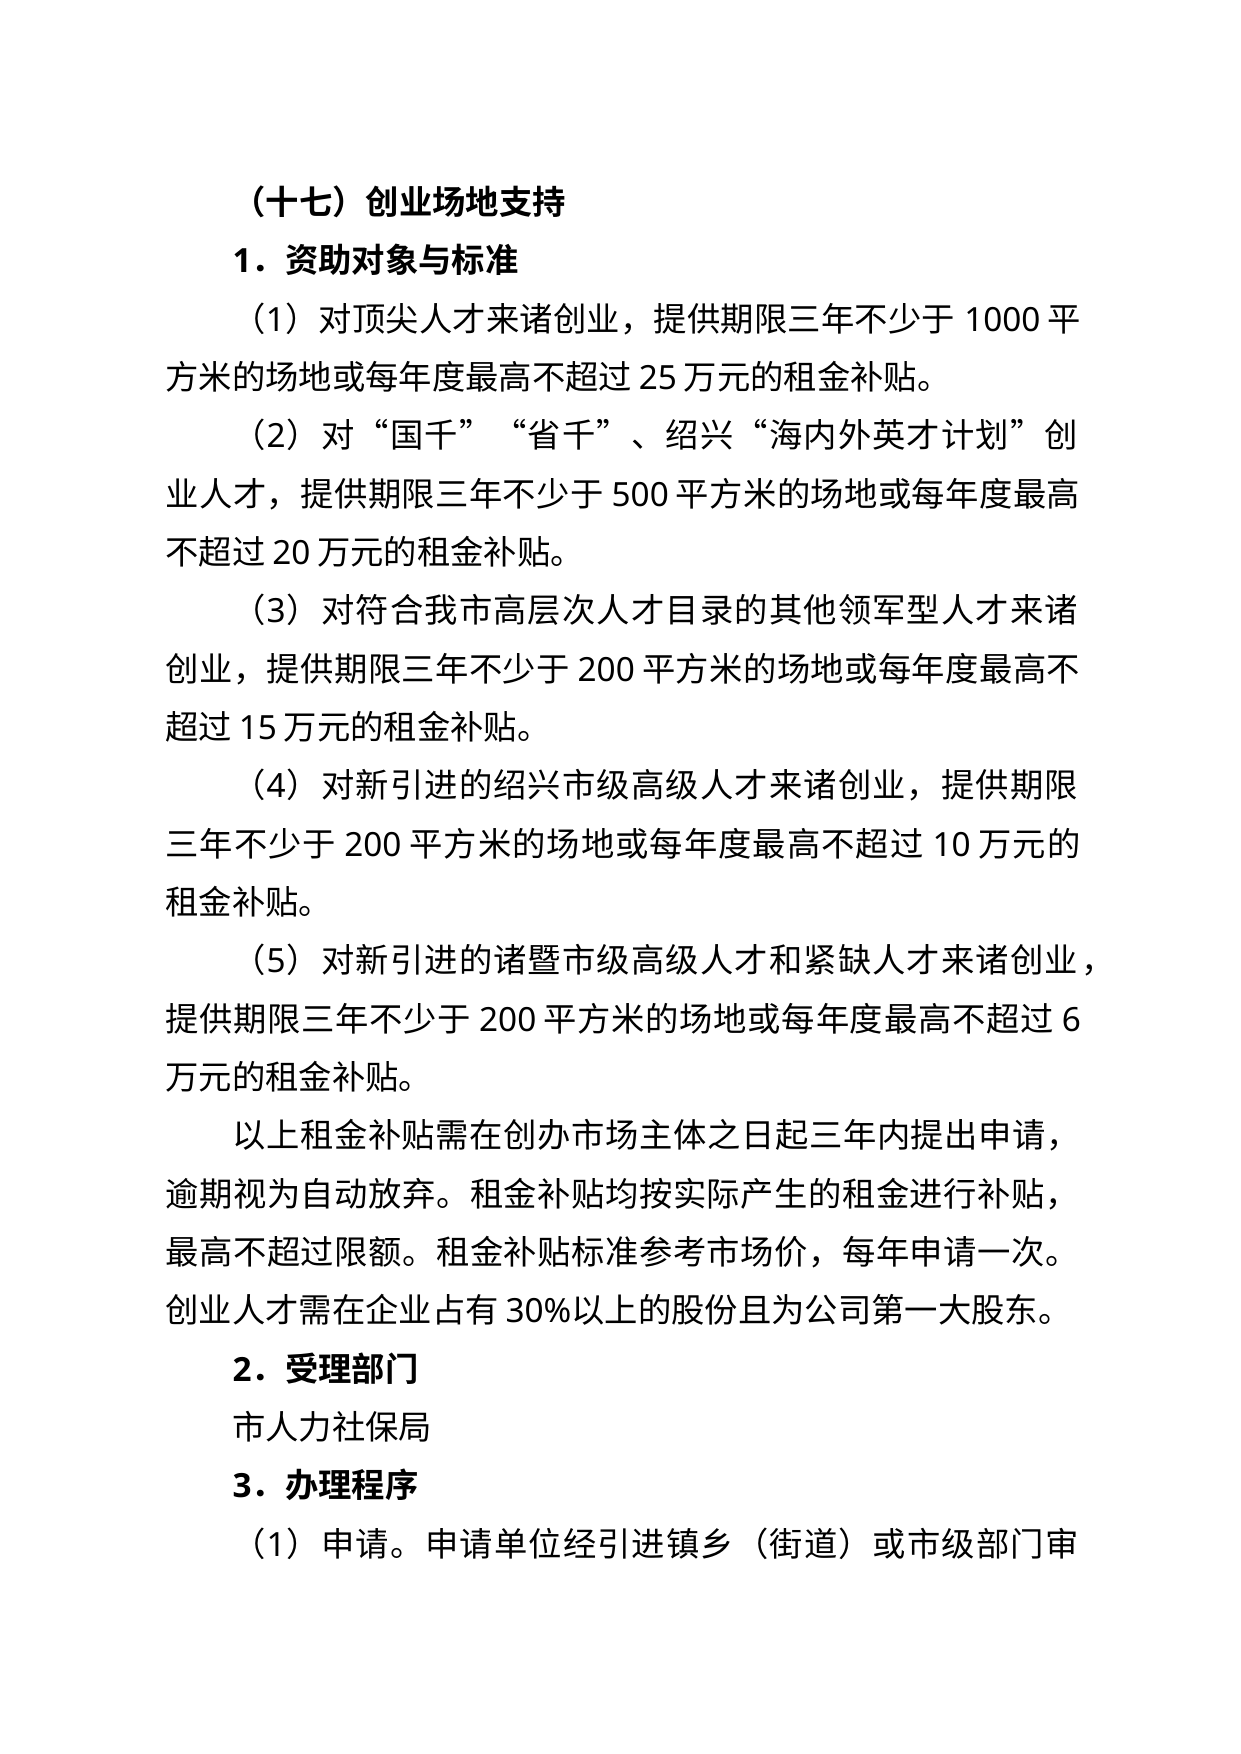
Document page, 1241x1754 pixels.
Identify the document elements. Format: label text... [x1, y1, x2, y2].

text （十七）创业场地支持 [165, 168, 1081, 226]
text （5）对新引进的诸暨市级高级人才和紧缺人才来诸创业，提供期限三年不少于200平方米的场地或每年度最高不超过6万元的租金补贴。 [165, 926, 1081, 1101]
text （4）对新引进的绍兴市级高级人才来诸创业，提供期限三年不少于200平方米的场地或每年度最高不超过10万元的租金补贴。 [165, 751, 1081, 926]
text 3．办理程序 [165, 1451, 1081, 1509]
text （3）对符合我市高层次人才目录的其他领军型人才来诸创业，提供期限三年不少于200平方米的场地或每年度最高不超过15万元的租金补贴。 [165, 576, 1081, 751]
text 以上租金补贴需在创办市场主体之日起三年内提出申请，逾期视为自动放弃。租金补贴均按实际产生的租金进行补贴，最高不超过限额。租金补贴标准参考市场价，每年申请一次。创业人才需在企业占有30%以上的股份且为公司第一大股东。 [165, 1101, 1081, 1334]
text （1）对顶尖人才来诸创业，提供期限三年不少于1000平方米的场地或每年度最高不超过25万元的租金补贴。 [165, 284, 1081, 401]
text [165, 1509, 1081, 1568]
text （2）对“国千”“省千”、绍兴“海内外英才计划”创业人才，提供期限三年不少于500平方米的场地或每年度最高不超过20万元的租金补贴。 [165, 401, 1081, 576]
text 1．资助对象与标准 [165, 226, 1081, 284]
text 2．受理部门 [165, 1334, 1081, 1393]
text 市人力社保局 [165, 1393, 1081, 1451]
